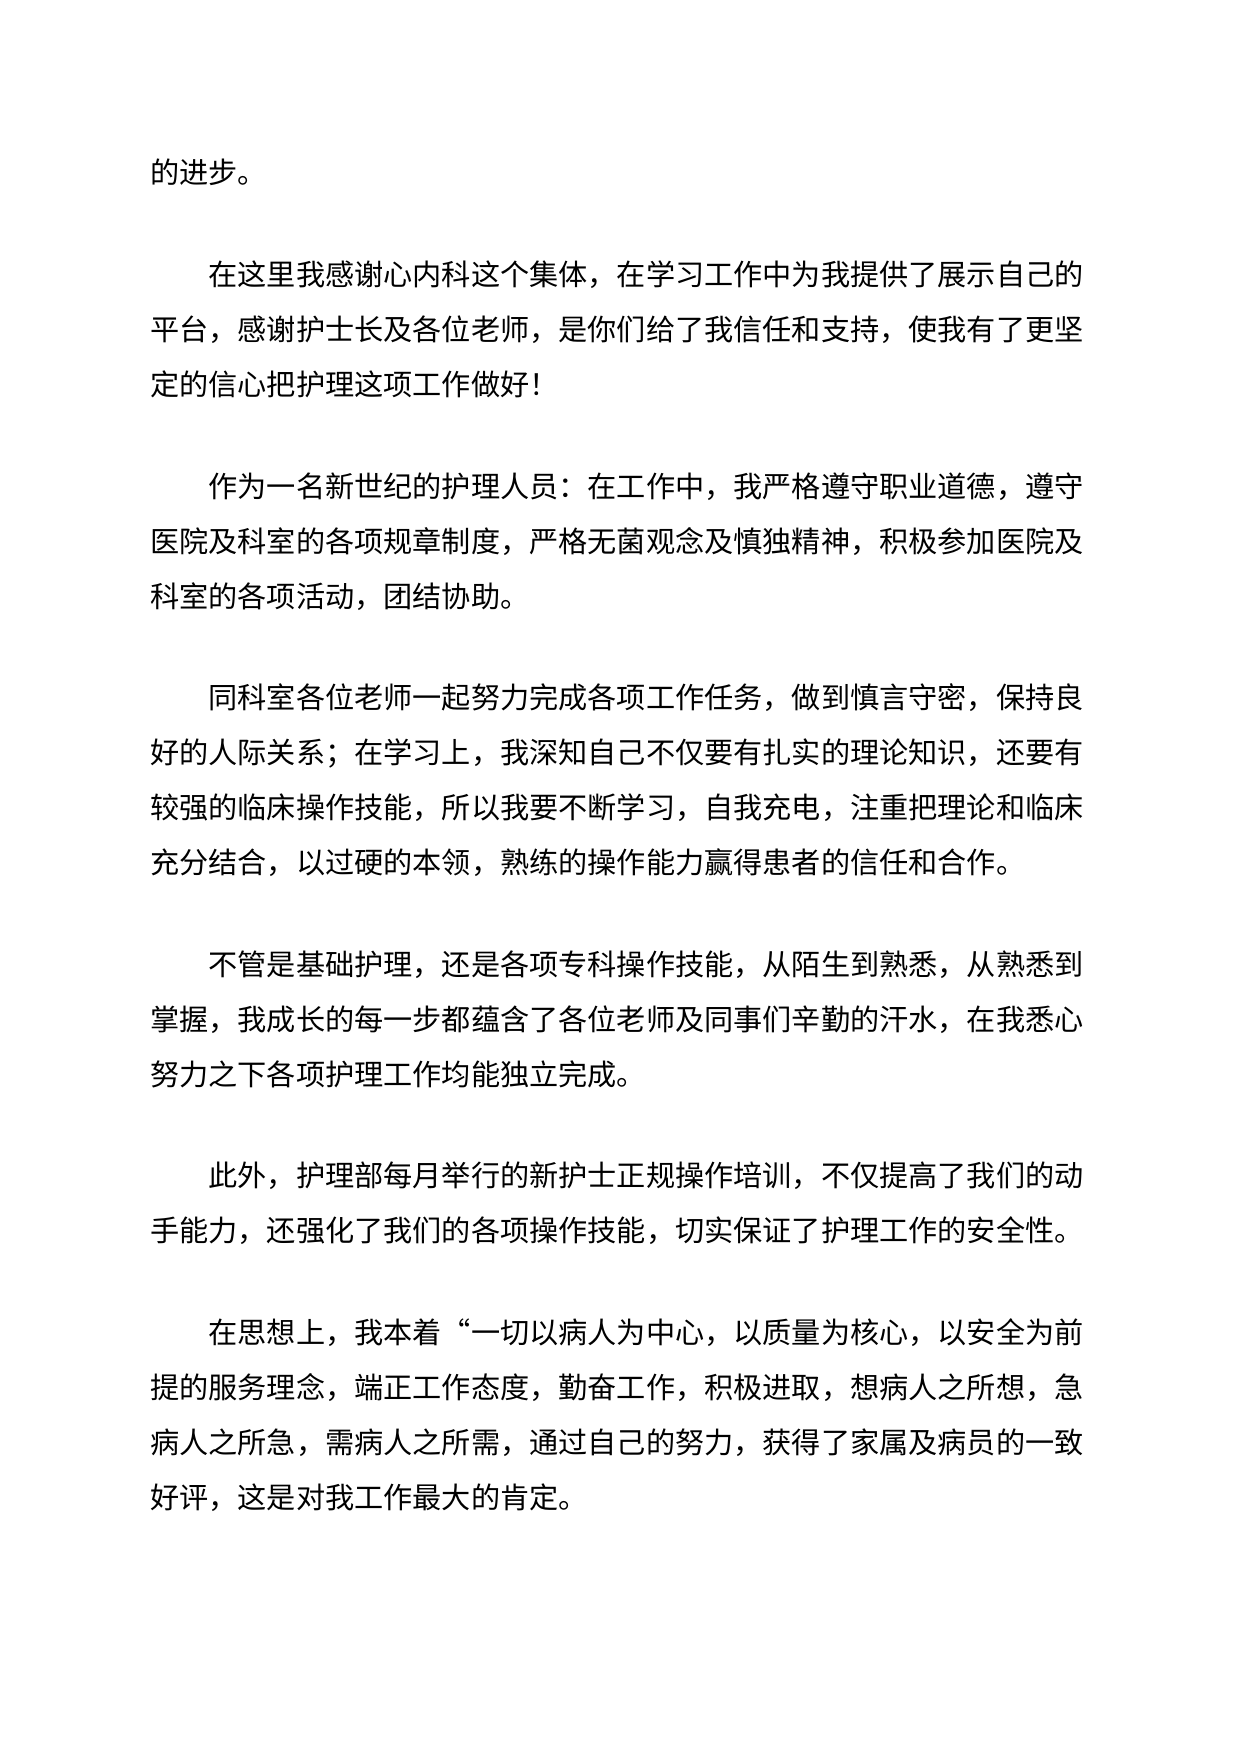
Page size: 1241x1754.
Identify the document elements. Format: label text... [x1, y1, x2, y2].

text 作为一名新世纪的护理人员：在工作中，我严格遵守职业道德，遵守医院及科室的各项规章制度，严格无菌观念及慎独精神，积极参加医院及科室的各项活动，团结协助。 [150, 463, 1090, 615]
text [150, 150, 1090, 192]
text 在思想上，我本着“一切以病人为中心，以质量为核心，以安全为前提的服务理念，端正工作态度，勤奋工作，积极进取，想病人之所想，急病人之所急，需病人之所需，通过自己的努力，获得了家属及病员的一致好评，这是对我工作最大的肯定。 [150, 1309, 1090, 1517]
text 不管是基础护理，还是各项专科操作技能，从陌生到熟悉，从熟悉到掌握，我成长的每一步都蕴含了各位老师及同事们辛勤的汗水，在我悉心努力之下各项护理工作均能独立完成。 [150, 941, 1090, 1093]
text 同科室各位老师一起努力完成各项工作任务，做到慎言守密，保持良好的人际关系；在学习上，我深知自己不仅要有扎实的理论知识，还要有较强的临床操作技能，所以我要不断学习，自我充电，注重把理论和临床充分结合，以过硬的本领，熟练的操作能力赢得患者的信任和合作。 [150, 675, 1090, 882]
text 此外，护理部每月举行的新护士正规操作培训，不仅提高了我们的动手能力，还强化了我们的各项操作技能，切实保证了护理工作的安全性。 [150, 1153, 1090, 1250]
text 在这里我感谢心内科这个集体，在学习工作中为我提供了展示自己的平台，感谢护士长及各位老师，是你们给了我信任和支持，使我有了更坚定的信心把护理这项工作做好！ [150, 252, 1090, 404]
